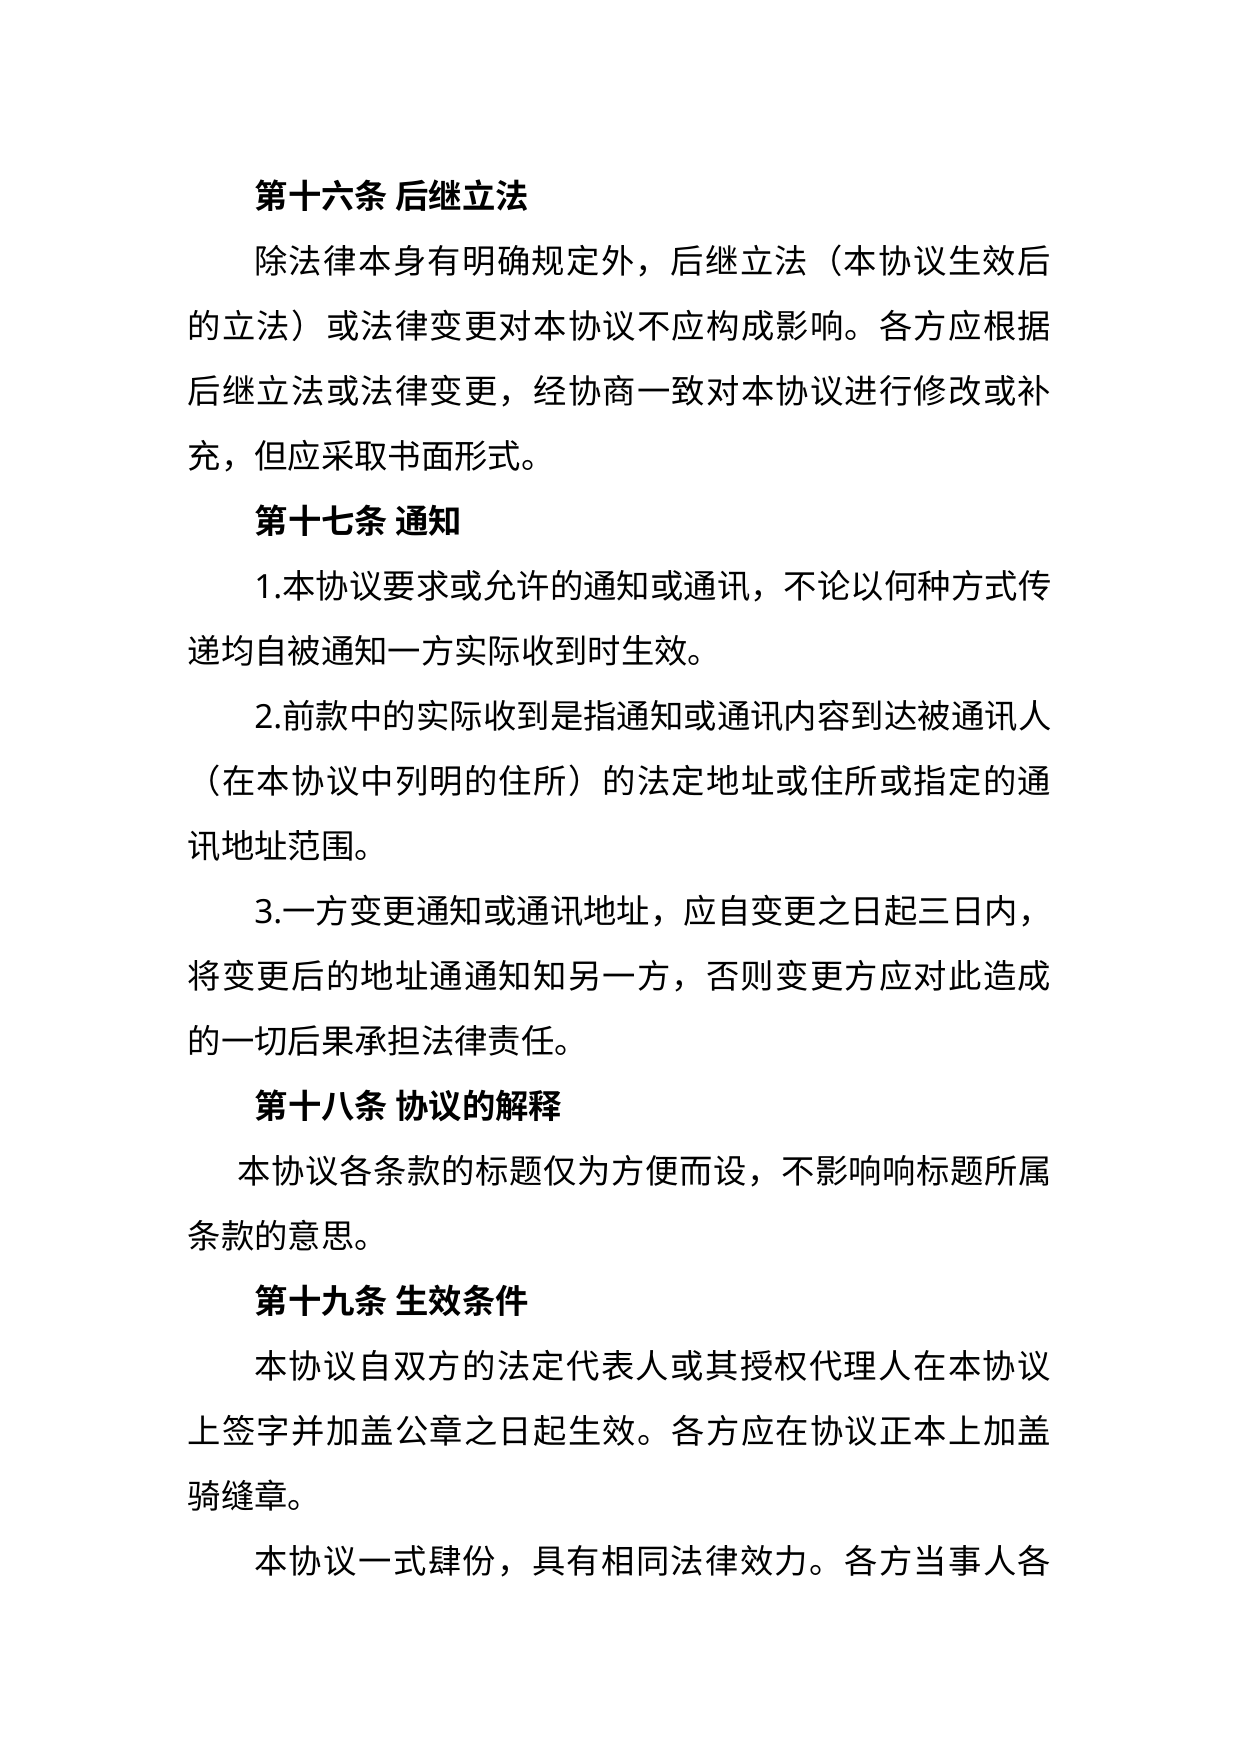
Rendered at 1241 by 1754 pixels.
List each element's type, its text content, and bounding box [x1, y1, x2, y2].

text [187, 1527, 1053, 1592]
text 第十八条 协议的解释 [187, 1072, 1053, 1137]
text 1.本协议要求或允许的通知或通讯，不论以何种方式传递均自被通知一方实际收到时生效。 [187, 552, 1053, 682]
text 本协议各条款的标题仅为方便而设，不影响响标题所属条款的意思。 [187, 1137, 1053, 1267]
text 2.前款中的实际收到是指通知或通讯内容到达被通讯人（在本协议中列明的住所）的法定地址或住所或指定的通讯地址范围。 [187, 682, 1053, 877]
text 第十九条 生效条件 [187, 1267, 1053, 1332]
text 第十七条 通知 [187, 487, 1053, 552]
text 除法律本身有明确规定外，后继立法（本协议生效后的立法）或法律变更对本协议不应构成影响。各方应根据后继立法或法律变更，经协商一致对本协议进行修改或补充，但应采取书面形式。 [187, 227, 1053, 487]
text 本协议自双方的法定代表人或其授权代理人在本协议上签字并加盖公章之日起生效。各方应在协议正本上加盖骑缝章。 [187, 1332, 1053, 1527]
text 3.一方变更通知或通讯地址，应自变更之日起三日内，将变更后的地址通通知知另一方，否则变更方应对此造成的一切后果承担法律责任。 [187, 877, 1053, 1072]
text 第十六条 后继立法 [187, 162, 1053, 227]
